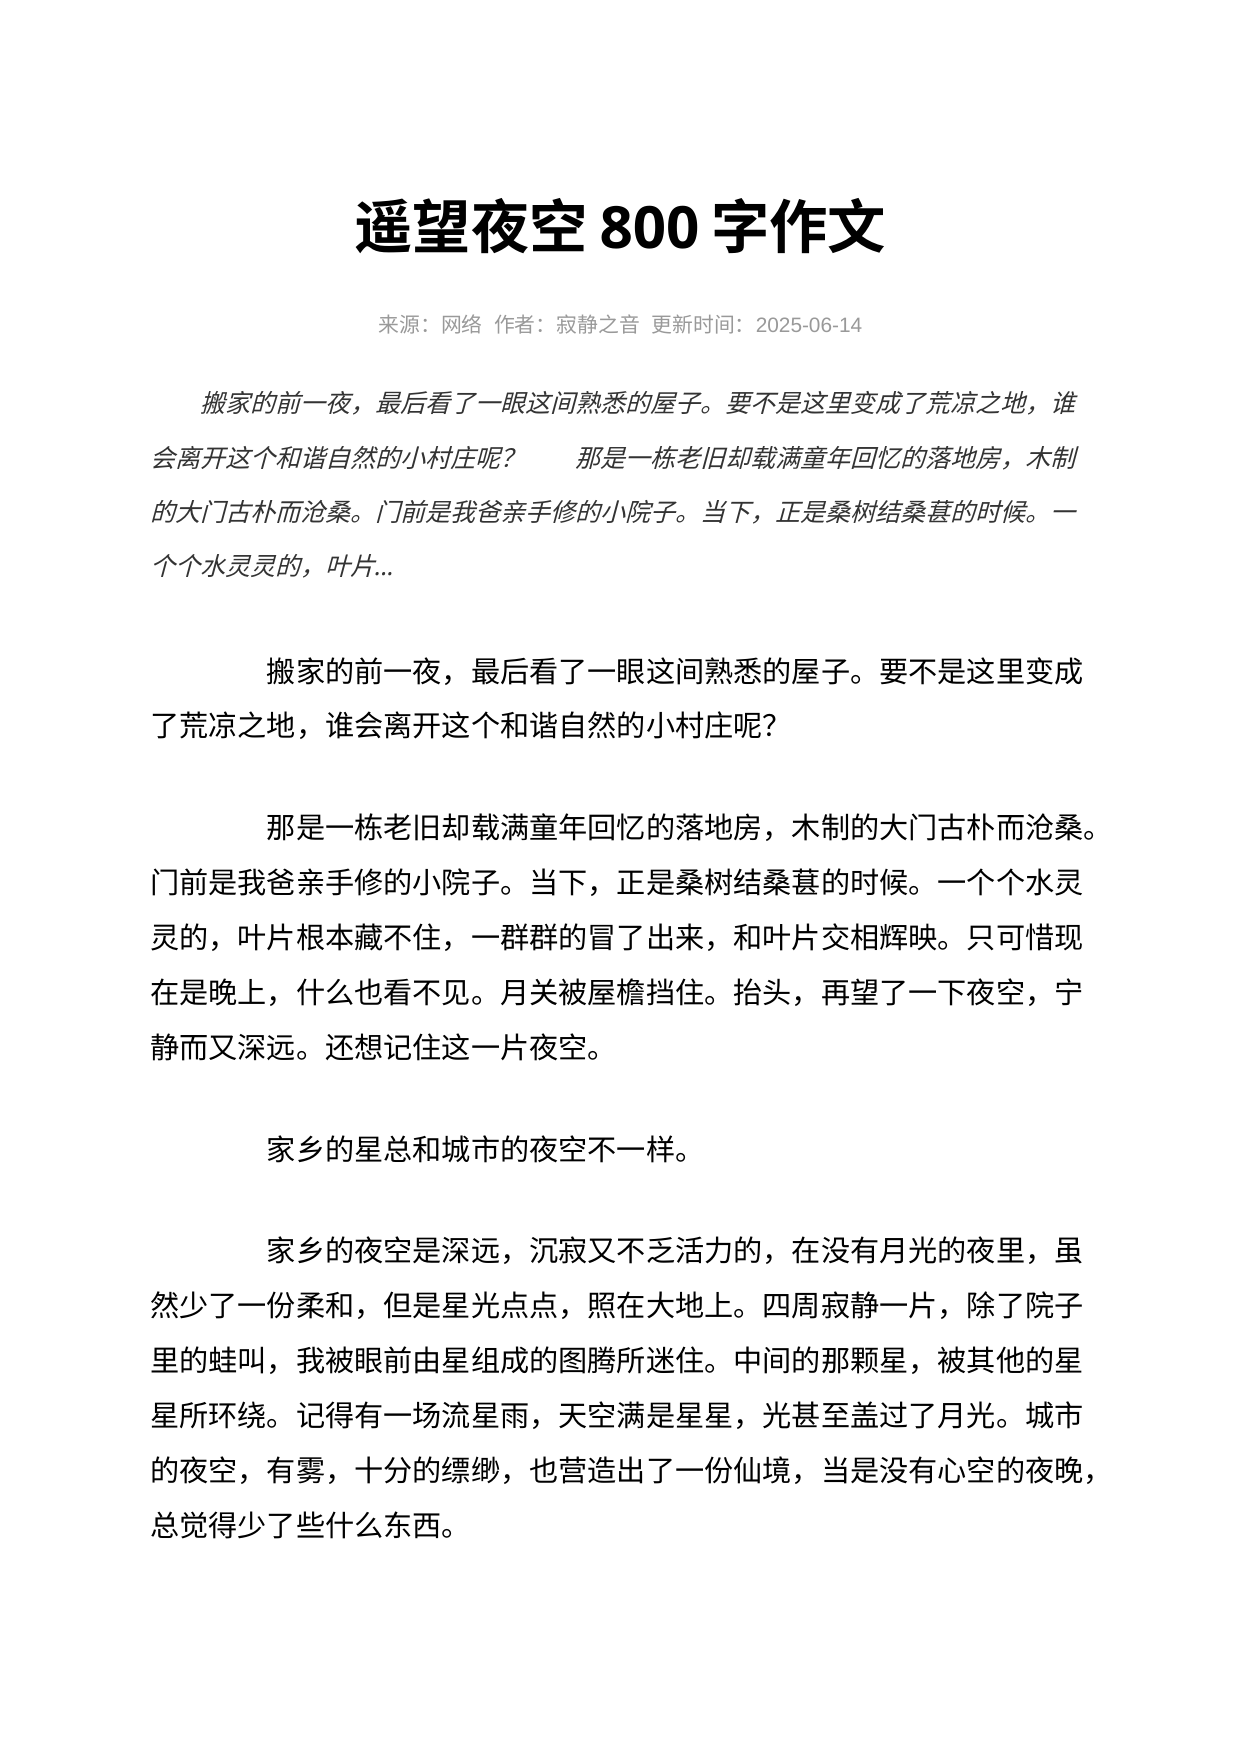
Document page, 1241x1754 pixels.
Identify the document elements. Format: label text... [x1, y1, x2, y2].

text 搬家的前一夜，最后看了一眼这间熟悉的屋子。要不是这里变成了荒凉之地，谁会离开这个和谐自然的小村庄呢？ 那是一栋老旧却载满童年回忆的落地房，木制的大门古朴而沧桑。门前是我爸亲手修的小院子。当下，正是桑树结桑葚的时候。一个个水灵灵的，叶片... [150, 384, 1090, 583]
text 家乡的夜空是深远，沉寂又不乏活力的，在没有月光的夜里，虽然少了一份柔和，但是星光点点，照在大地上。四周寂静一片，除了院子里的蛙叫，我被眼前由星组成的图腾所迷住。中间的那颗星，被其他的星星所环绕。记得有一场流星雨，天空满是星星，光甚至盖过了月光。城市的夜空，有雾，十分的缥缈，也营造出了一份仙境，当是没有心空的夜晚，总觉得少了些什么东西。 [150, 1228, 1090, 1545]
text 家乡的星总和城市的夜空不一样。 [150, 1126, 1090, 1168]
text 搬家的前一夜，最后看了一眼这间熟悉的屋子。要不是这里变成了荒凉之地，谁会离开这个和谐自然的小村庄呢？ [150, 648, 1090, 745]
text 来源：网络 作者：寂静之音 更新时间：2025-06-14 [150, 313, 1090, 337]
subtitle 遥望夜空800字作文 [150, 181, 1090, 266]
text 那是一栋老旧却载满童年回忆的落地房，木制的大门古朴而沧桑。门前是我爸亲手修的小院子。当下，正是桑树结桑葚的时候。一个个水灵灵的，叶片根本藏不住，一群群的冒了出来，和叶片交相辉映。只可惜现在是晚上，什么也看不见。月关被屋檐挡住。抬头，再望了一下夜空，宁静而又深远。还想记住这一片夜空。 [150, 805, 1090, 1067]
